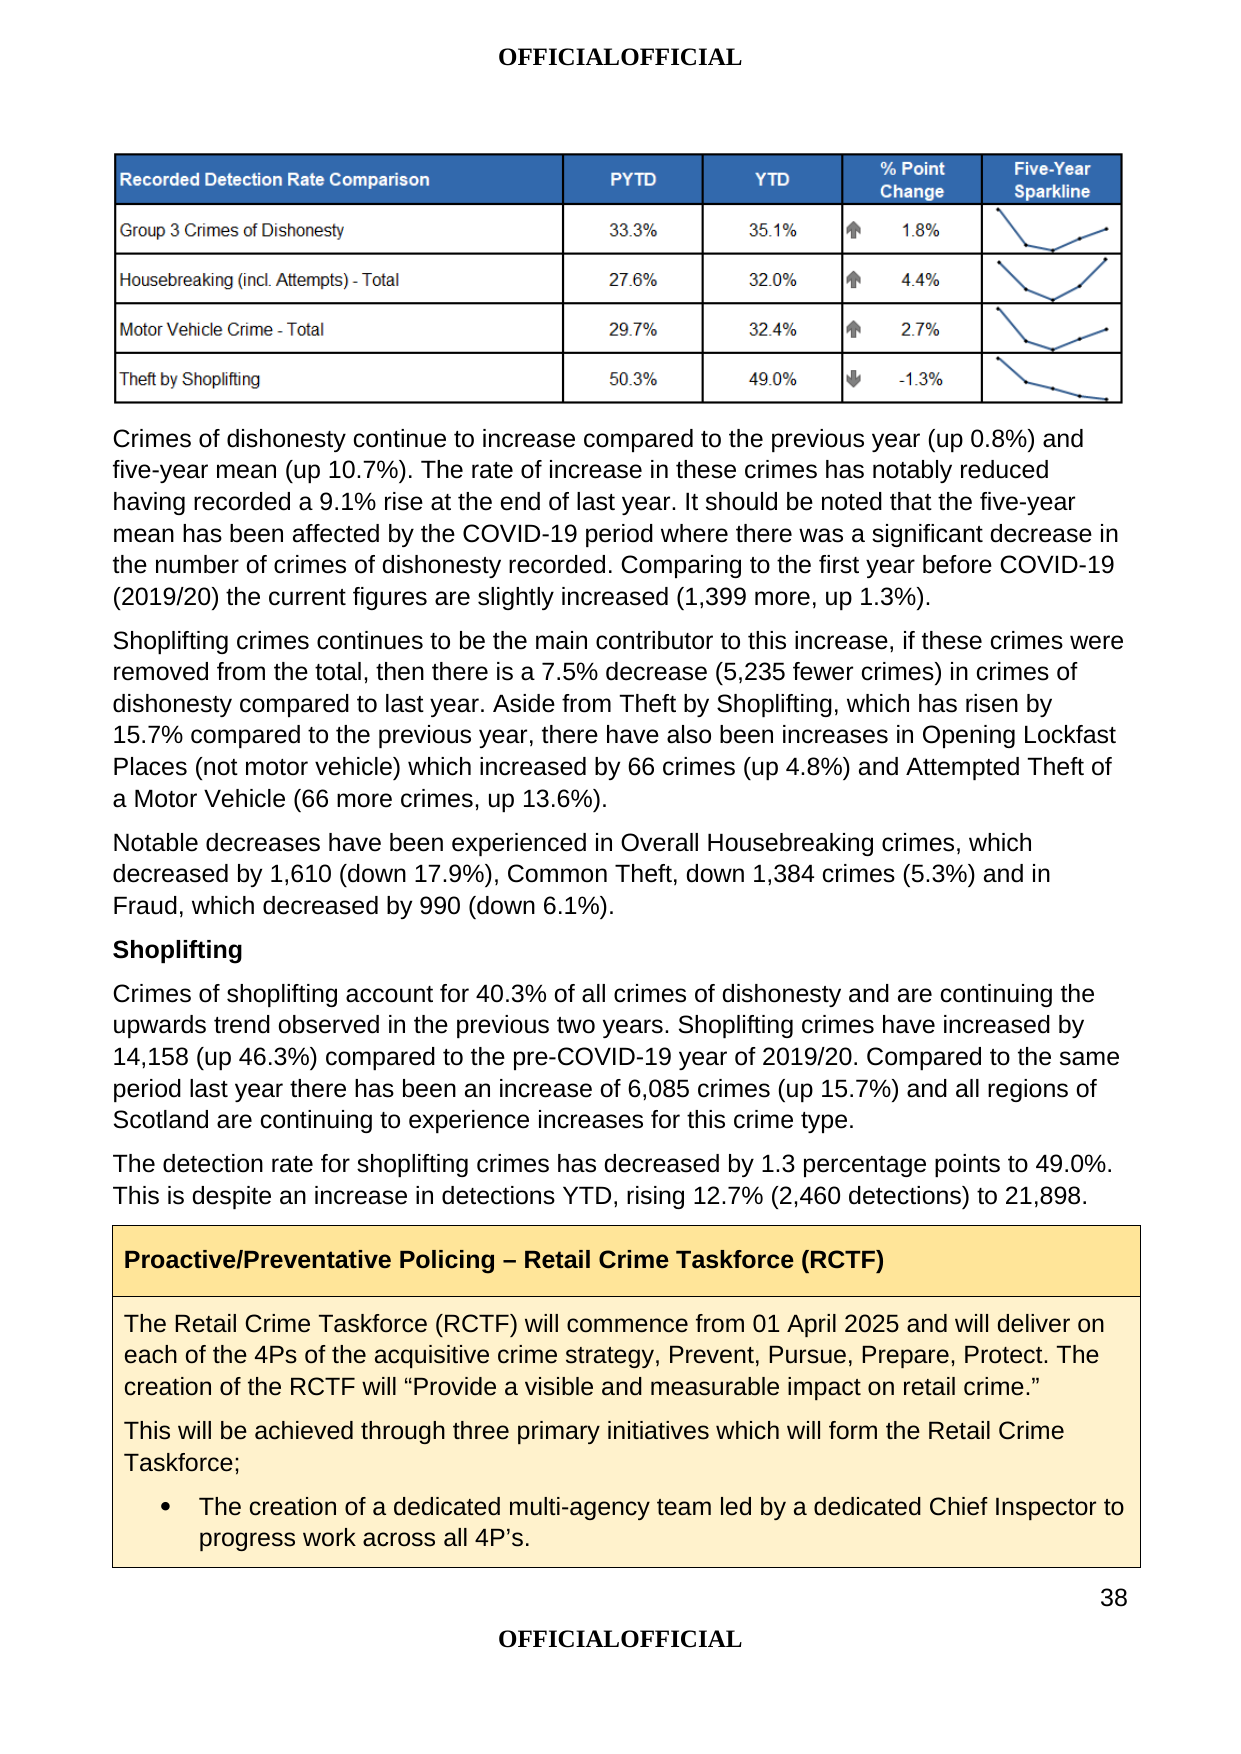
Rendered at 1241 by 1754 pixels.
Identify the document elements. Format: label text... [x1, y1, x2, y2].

text Crimes of dishonesty continue to increase compared to the previous year (up 0.8%) and five-year mean (up 10.7%). The rate of increase in these crimes has notably reduced having recorded a 9.1% rise at the end of last year. It should be noted that the five-year mean has been affected by the COVID-19 period where there was a significant decrease in the number of crimes of dishonesty recorded. Comparing to the first year before COVID-19 (2019/20) the current figures are slightly increased (1,399 more, up 1.3%). [112, 424, 1128, 611]
text Notable decreases have been experienced in Overall Housebreaking crimes, which decreased by 1,610 (down 17.9%), Common Theft, down 1,384 crimes (5.3%) and in Fraud, which decreased by 990 (down 6.1%). [112, 828, 1128, 919]
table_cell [113, 1297, 1140, 1567]
text The detection rate for shoplifting crimes has decreased by 1.3 percentage points to 49.0%. This is despite an increase in detections YTD, rising 12.7% (2,460 detections) to 21,898. [112, 1149, 1128, 1209]
subtitle Shoplifting [112, 935, 1128, 964]
picture [112, 150, 1128, 409]
table_header Proactive/Preventative Policing – Retail Crime Taskforce (RCTF) [113, 1226, 1140, 1296]
text Crimes of shoplifting account for 40.3% of all crimes of dishonesty and are continuing the upwards trend observed in the previous two years. Shoplifting crimes have increased by 14,158 (up 46.3%) compared to the pre-COVID-19 year of 2019/20. Compared to the same period last year there has been an increase of 6,085 crimes (up 15.7%) and all regions of Scotland are continuing to experience increases for this crime type. [112, 979, 1128, 1134]
text Shoplifting crimes continues to be the main contributor to this increase, if these crimes were removed from the total, then there is a 7.5% decrease (5,235 fewer crimes) in crimes of dishonesty compared to last year. Aside from Theft by Shoplifting, which has risen by 15.7% compared to the previous year, there have also been increases in Opening Lockfast Places (not motor vehicle) which increased by 66 crimes (up 4.8%) and Attempted Theft of a Motor Vehicle (66 more crimes, up 13.6%). [112, 626, 1128, 812]
